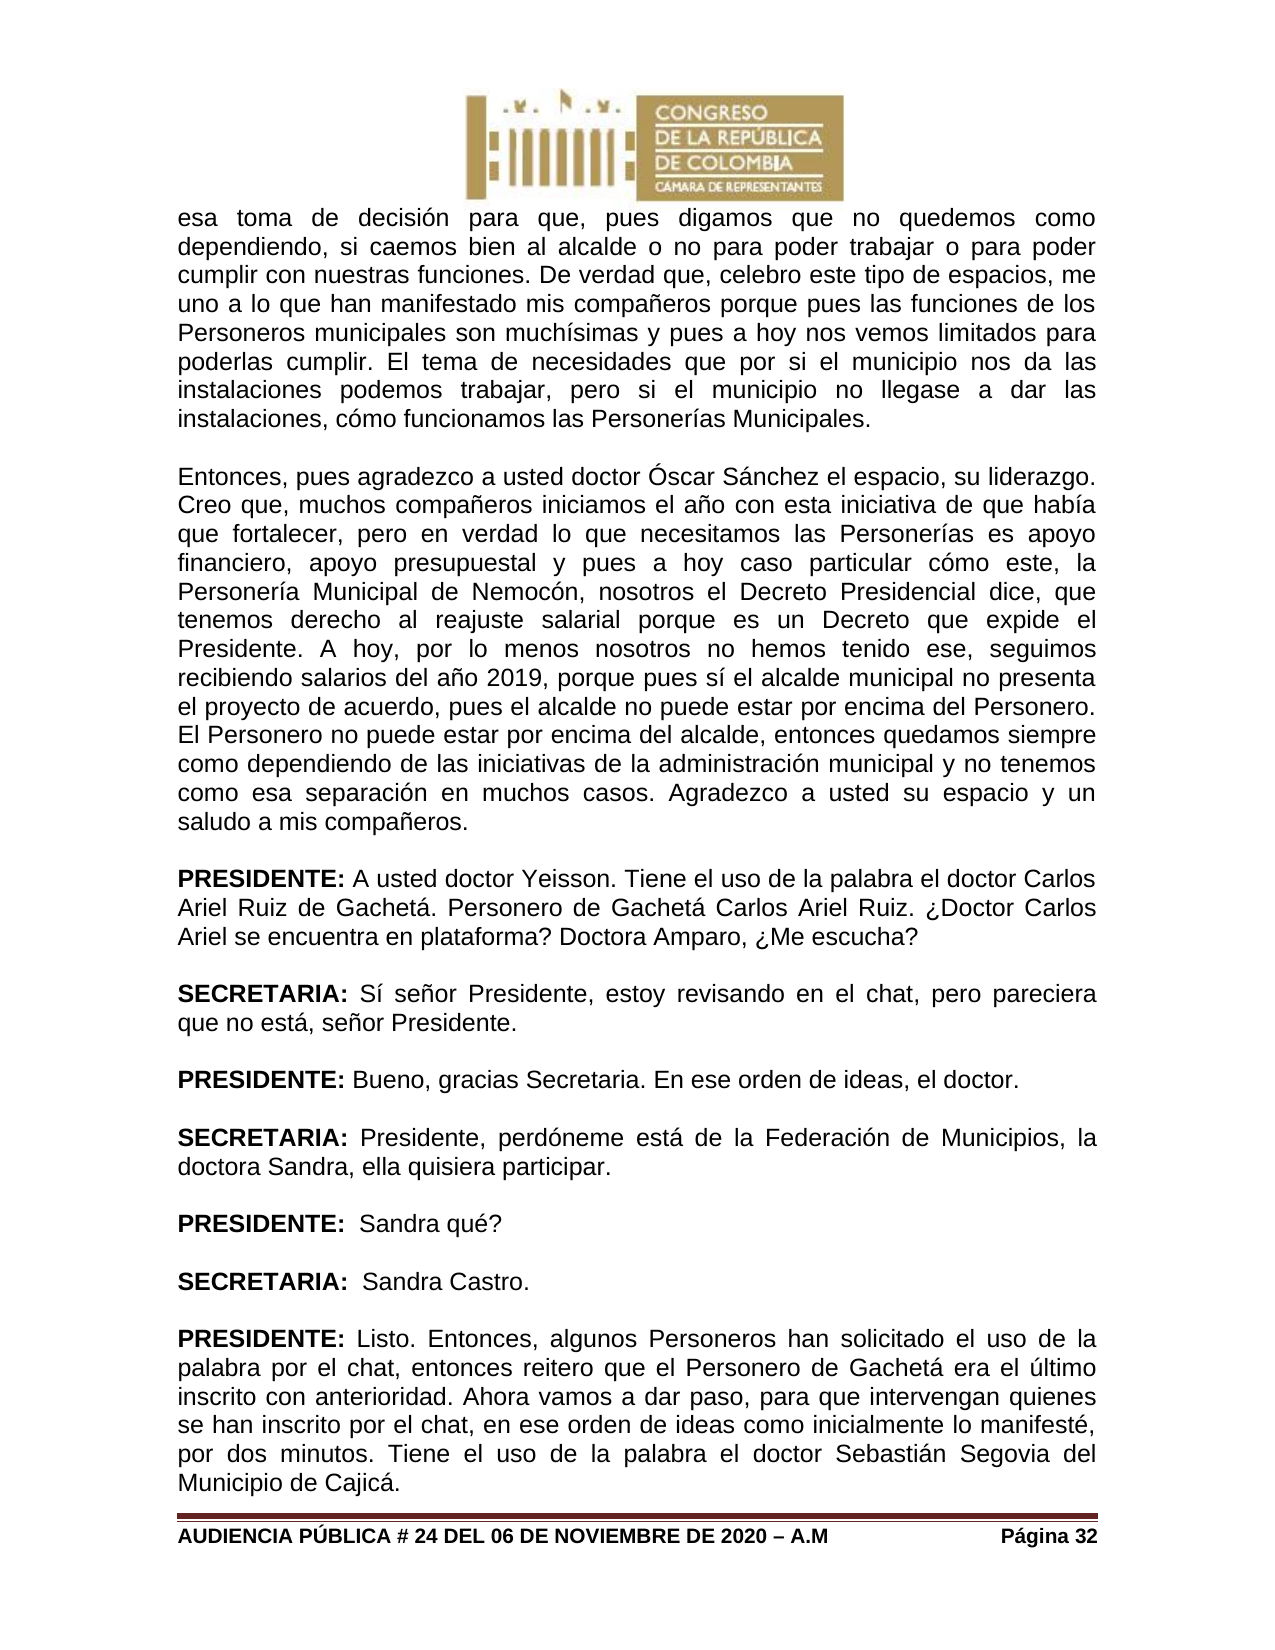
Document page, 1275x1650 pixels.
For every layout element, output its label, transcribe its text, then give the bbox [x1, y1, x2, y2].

text PRESIDENTE: Bueno, gracias Secretaria. En ese orden de ideas, el doctor. [177, 1065, 1098, 1094]
text PRESIDENTE: Sandra qué? [177, 1209, 1098, 1238]
text PRESIDENTE: A usted doctor Yeisson. Tiene el uso de la palabra el doctor Carlos Ariel Ruiz de Gachetá. Personero de Gachetá Carlos Ariel Ruiz. ¿Doctor Carlos Ariel se encuentra en plataforma? Doctora Amparo, ¿Me escucha? [177, 864, 1098, 950]
text PRESIDENTE: Listo. Entonces, algunos Personeros han solicitado el uso de la palabra por el chat, entonces reitero que el Personero de Gachetá era el último inscrito con anterioridad. Ahora vamos a dar paso, para que intervengan quienes se han inscrito por el chat, en ese orden de ideas como inicialmente lo manifesté, por dos minutos. Tiene el uso de la palabra el doctor Sebastián Segovia del Municipio de Cajicá. [177, 1324, 1098, 1497]
picture [439, 88, 855, 203]
text SECRETARIA: Sandra Castro. [177, 1267, 1098, 1295]
text SECRETARIA: Presidente, perdóneme está de la Federación de Municipios, la doctora Sandra, ella quisiera participar. [177, 1123, 1098, 1180]
text Entonces, pues agradezco a usted doctor Óscar Sánchez el espacio, su liderazgo. Creo que, muchos compañeros iniciamos el año con esta iniciativa de que había que fortalecer, pero en verdad lo que necesitamos las Personerías es apoyo financiero, apoyo presupuestal y pues a hoy caso particular cómo este, la Personería Municipal de Nemocón, nosotros el Decreto Presidencial dice, que tenemos derecho al reajuste salarial porque es un Decreto que expide el Presidente. A hoy, por lo menos nosotros no hemos tenido ese, seguimos recibiendo salarios del año 2019, porque pues sí el alcalde municipal no presenta el proyecto de acuerdo, pues el alcalde no puede estar por encima del Personero. El Personero no puede estar por encima del alcalde, entonces quedamos siempre como dependiendo de las iniciativas de la administración municipal y no tenemos como esa separación en muchos casos. Agradezco a usted su espacio y un saludo a mis compañeros. [177, 462, 1098, 835]
text SECRETARIA: Sí señor Presidente, estoy revisando en el chat, pero pareciera que no está, señor Presidente. [177, 979, 1098, 1037]
